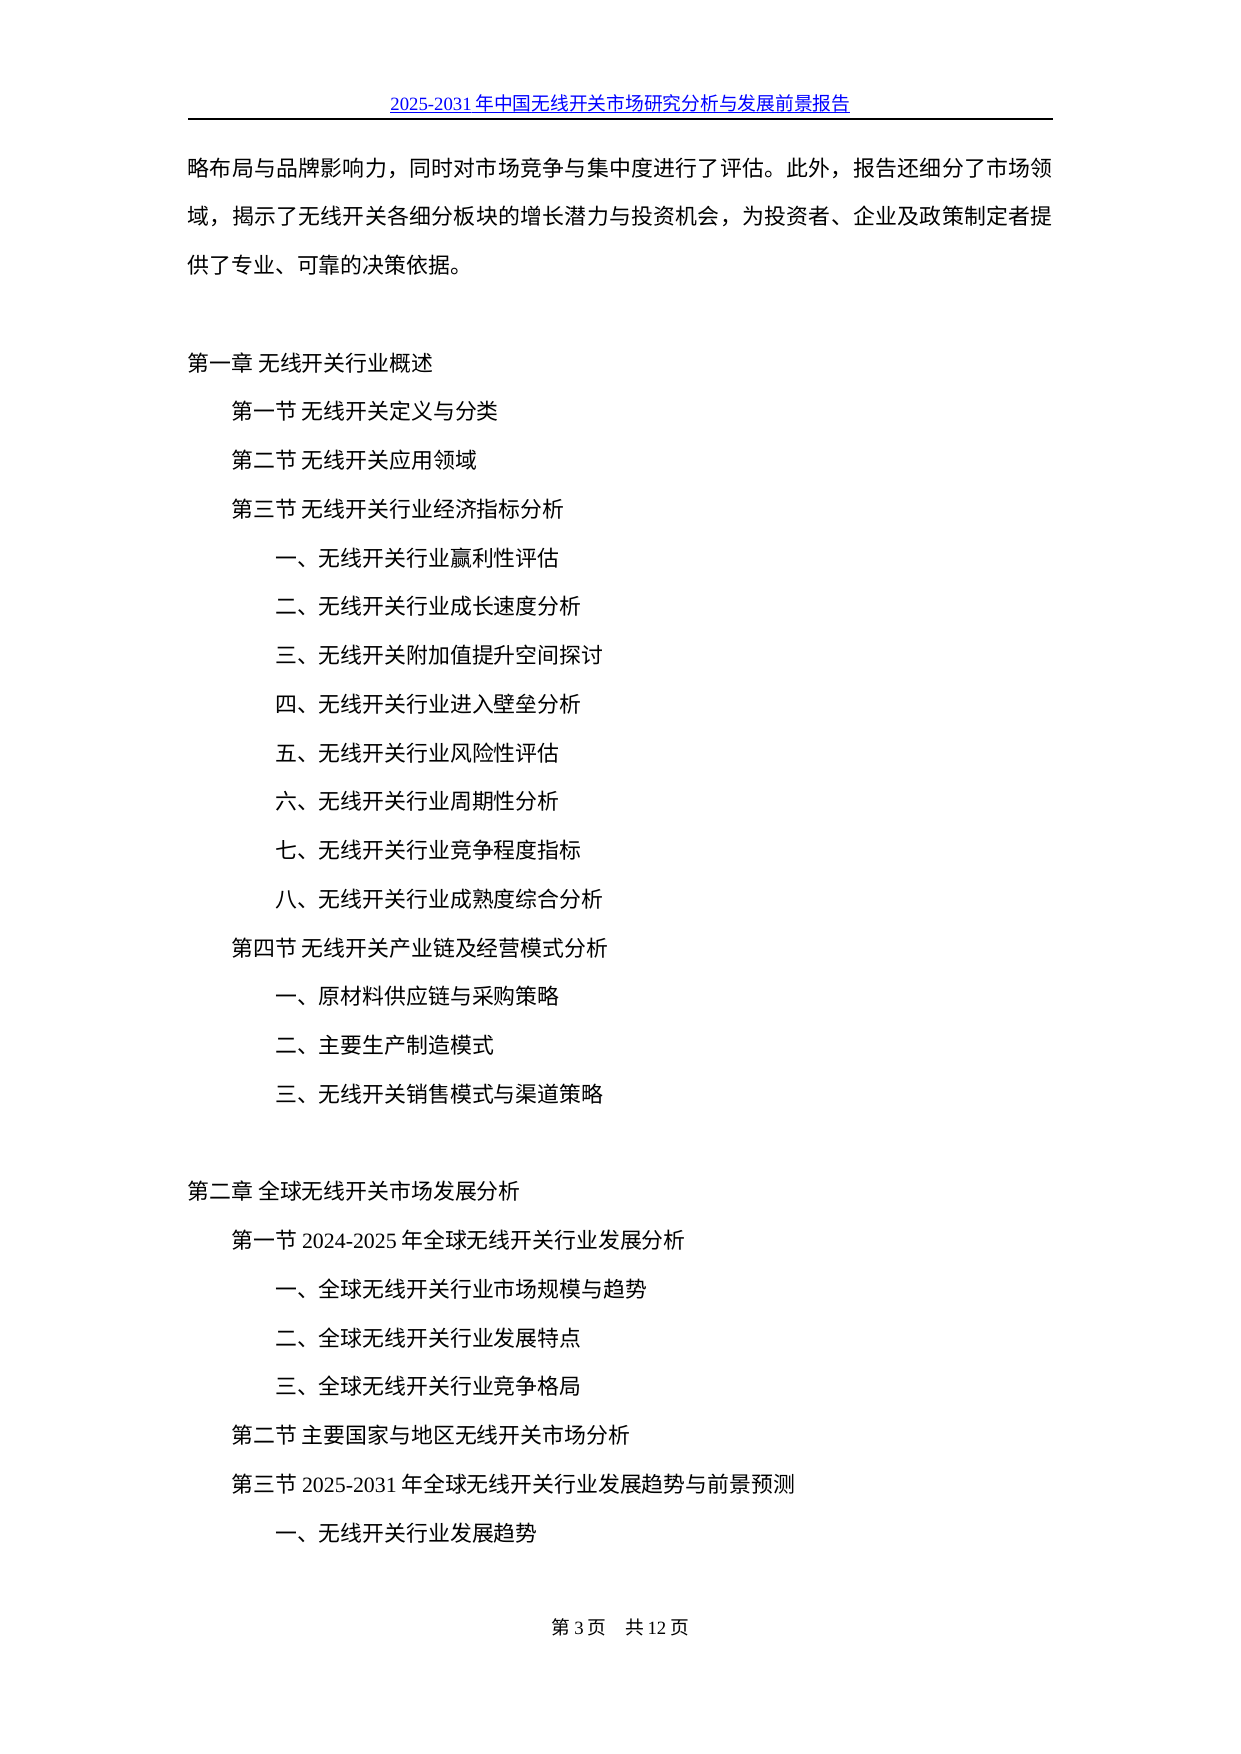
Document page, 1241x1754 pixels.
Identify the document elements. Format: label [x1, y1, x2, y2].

text [187, 150, 1053, 1548]
